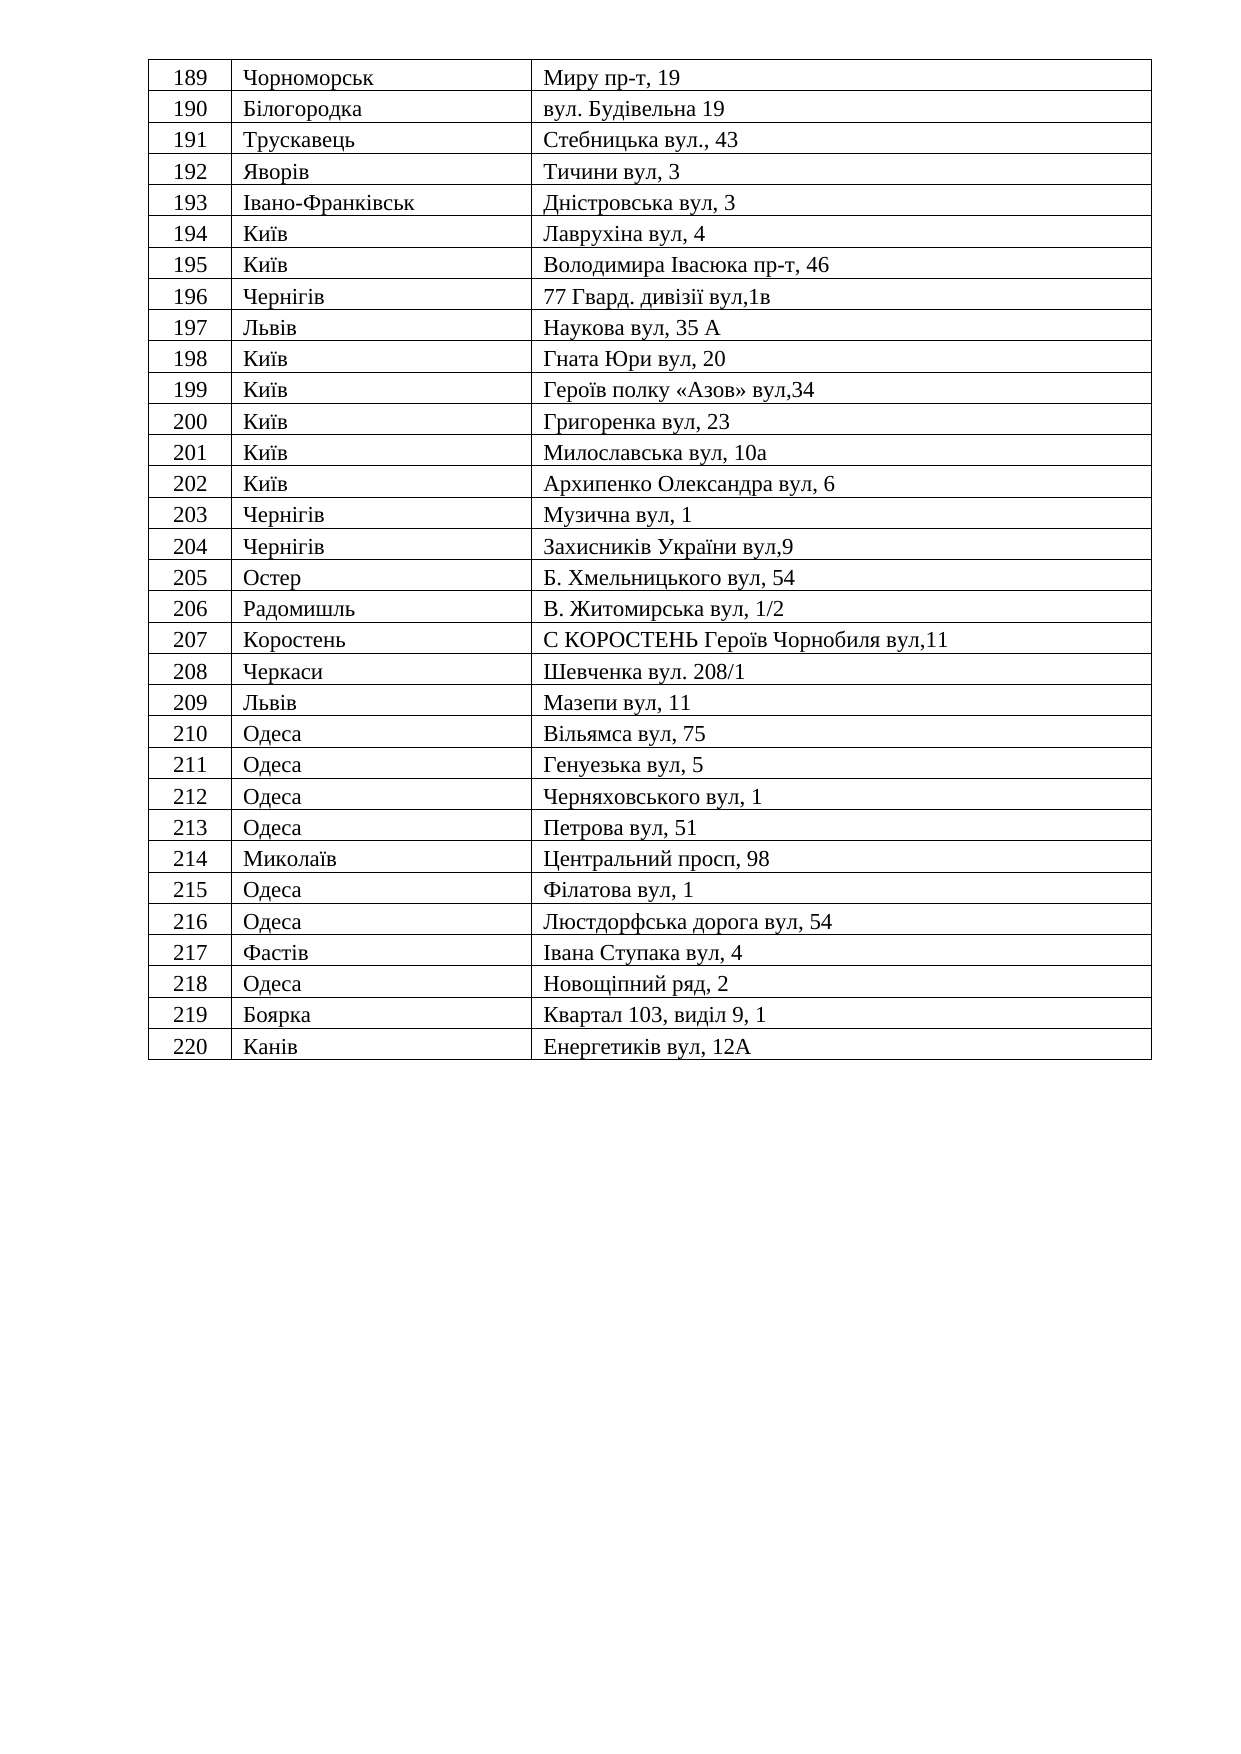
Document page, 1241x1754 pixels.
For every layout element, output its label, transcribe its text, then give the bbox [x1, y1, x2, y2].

table_cell Григоренка вул, 23 [532, 404, 1151, 434]
table_cell 209 [149, 685, 231, 715]
table_cell Тичини вул, 3 [532, 154, 1151, 184]
table_cell Остер [232, 560, 531, 590]
table_cell Фастів [232, 935, 531, 965]
table_cell 192 [149, 154, 231, 184]
table_cell Київ [232, 404, 531, 434]
table_cell 197 [149, 310, 231, 340]
table_cell 196 [149, 279, 231, 309]
table_cell Архипенко Олександра вул, 6 [532, 466, 1151, 497]
table_cell Філатова вул, 1 [532, 873, 1151, 903]
table_cell Коростень [232, 623, 531, 653]
table_cell Яворів [232, 154, 531, 184]
table_cell 203 [149, 498, 231, 528]
table_cell 206 [149, 591, 231, 622]
table_cell Київ [232, 341, 531, 372]
table_cell Енергетиків вул, 12А [532, 1029, 1151, 1059]
table_cell Одеса [232, 904, 531, 934]
table_cell Милославська вул, 10а [532, 435, 1151, 465]
table_cell 193 [149, 185, 231, 215]
table_cell 200 [149, 404, 231, 434]
table_cell Героїв полку «Азов» вул,34 [532, 373, 1151, 403]
table_cell 210 [149, 716, 231, 747]
table_cell Мазепи вул, 11 [532, 685, 1151, 715]
table_cell 216 [149, 904, 231, 934]
table_cell 191 [149, 123, 231, 153]
table_cell 189 [149, 60, 231, 90]
table_cell Київ [232, 435, 531, 465]
table_cell Одеса [232, 873, 531, 903]
table_cell 217 [149, 935, 231, 965]
table_cell Лаврухіна вул, 4 [532, 216, 1151, 247]
table_cell Київ [232, 248, 531, 278]
table_cell Центральний просп, 98 [532, 841, 1151, 872]
table_cell Київ [232, 216, 531, 247]
table_cell Чернігів [232, 529, 531, 559]
table_cell Київ [232, 466, 531, 497]
table_cell Квартал 103, виділ 9, 1 [532, 998, 1151, 1028]
table_cell 212 [149, 779, 231, 809]
table_cell Одеса [232, 748, 531, 778]
table_cell 198 [149, 341, 231, 372]
table_cell Боярка [232, 998, 531, 1028]
table_cell Новощіпний ряд, 2 [532, 966, 1151, 997]
table_cell 204 [149, 529, 231, 559]
table_cell Радомишль [232, 591, 531, 622]
table_cell 202 [149, 466, 231, 497]
table_cell Білогородка [232, 91, 531, 122]
table_cell 214 [149, 841, 231, 872]
table_cell 194 [149, 216, 231, 247]
table_cell 207 [149, 623, 231, 653]
table_cell 205 [149, 560, 231, 590]
table_cell 211 [149, 748, 231, 778]
table_cell Черкаси [232, 654, 531, 684]
table_cell Б. Хмельницького вул, 54 [532, 560, 1151, 590]
table_cell Музична вул, 1 [532, 498, 1151, 528]
table_cell Львів [232, 685, 531, 715]
table_cell Одеса [232, 810, 531, 840]
table_cell Одеса [232, 716, 531, 747]
table_cell Люстдорфська дорога вул, 54 [532, 904, 1151, 934]
table_cell 220 [149, 1029, 231, 1059]
table_cell 195 [149, 248, 231, 278]
table_cell С КОРОСТЕНЬ Героїв Чорнобиля вул,11 [532, 623, 1151, 653]
table_cell Івано-Франківськ [232, 185, 531, 215]
table_cell Львів [232, 310, 531, 340]
table_cell Стебницька вул., 43 [532, 123, 1151, 153]
table_cell 218 [149, 966, 231, 997]
table_cell Одеса [232, 966, 531, 997]
table_cell Петрова вул, 51 [532, 810, 1151, 840]
table_cell Миколаїв [232, 841, 531, 872]
table_cell Генуезька вул, 5 [532, 748, 1151, 778]
table_cell 201 [149, 435, 231, 465]
table_cell Чорноморськ [232, 60, 531, 90]
table_cell Івана Ступака вул, 4 [532, 935, 1151, 965]
table_cell Трускавець [232, 123, 531, 153]
table_cell Наукова вул, 35 А [532, 310, 1151, 340]
table_cell Миру пр-т, 19 [532, 60, 1151, 90]
table_cell 77 Гвард. дивізії вул,1в [532, 279, 1151, 309]
table_cell Дністровська вул, 3 [532, 185, 1151, 215]
table_cell 219 [149, 998, 231, 1028]
table_cell Чернігів [232, 279, 531, 309]
table_cell 208 [149, 654, 231, 684]
table_cell Гната Юри вул, 20 [532, 341, 1151, 372]
table_cell Київ [232, 373, 531, 403]
table_cell вул. Будівельна 19 [532, 91, 1151, 122]
table_cell Одеса [232, 779, 531, 809]
table_cell Вільямса вул, 75 [532, 716, 1151, 747]
table_cell 199 [149, 373, 231, 403]
table_cell 213 [149, 810, 231, 840]
table_cell Чернігів [232, 498, 531, 528]
table_cell 190 [149, 91, 231, 122]
table_cell В. Житомирська вул, 1/2 [532, 591, 1151, 622]
table_cell Шевченка вул. 208/1 [532, 654, 1151, 684]
table_cell Захисників України вул,9 [532, 529, 1151, 559]
table_cell Канів [232, 1029, 531, 1059]
table_cell 215 [149, 873, 231, 903]
table_cell Володимира Івасюка пр-т, 46 [532, 248, 1151, 278]
table_cell Черняховського вул, 1 [532, 779, 1151, 809]
